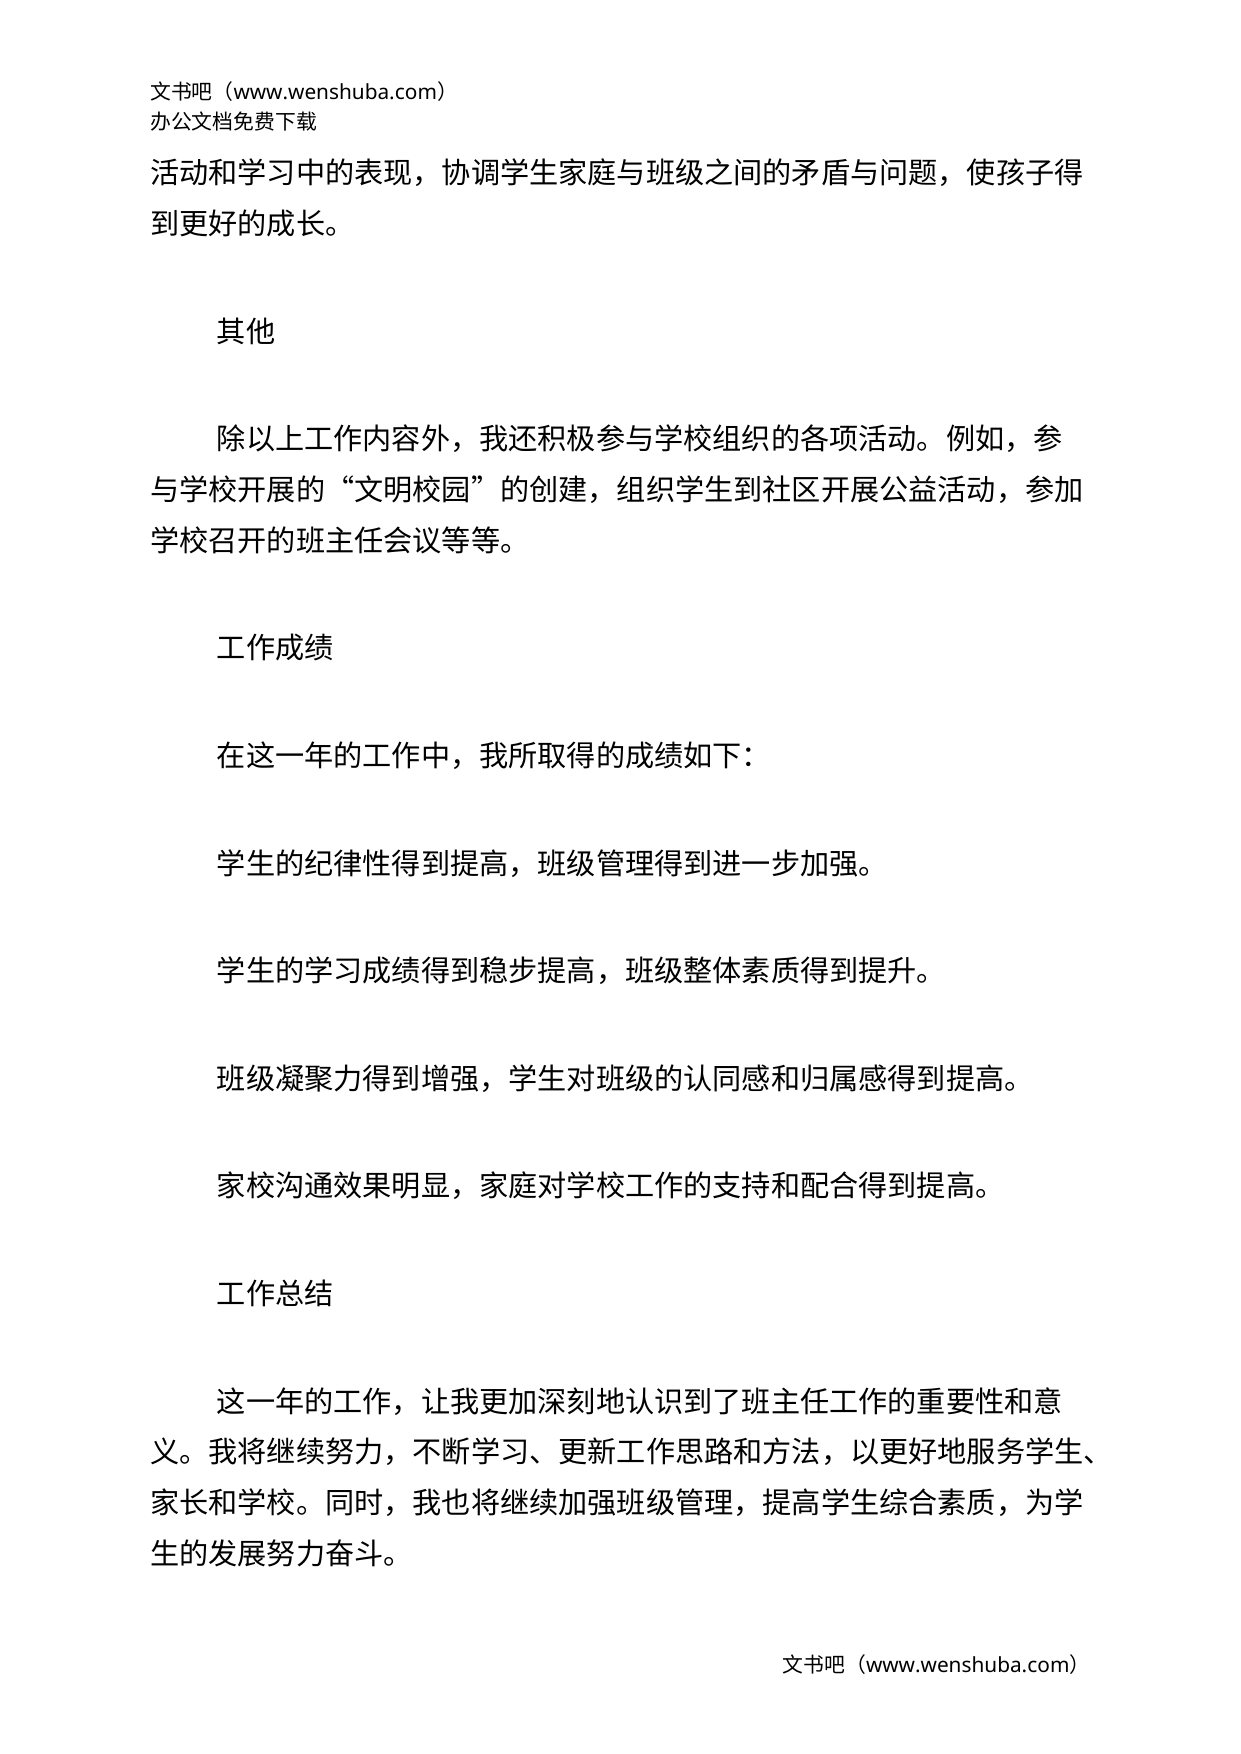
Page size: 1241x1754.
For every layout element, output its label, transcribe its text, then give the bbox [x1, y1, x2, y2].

text 这一年的工作，让我更加深刻地认识到了班主任工作的重要性和意义。我将继续努力，不断学习、更新工作思路和方法，以更好地服务学生、家长和学校。同时，我也将继续加强班级管理，提高学生综合素质，为学生的发展努力奋斗。 [150, 1378, 1090, 1573]
text 工作总结 [150, 1271, 1090, 1313]
text 在这一年的工作中，我所取得的成绩如下： [150, 733, 1090, 775]
text 学生的学习成绩得到稳步提高，班级整体素质得到提升。 [150, 948, 1090, 990]
text 班级凝聚力得到增强，学生对班级的认同感和归属感得到提高。 [150, 1055, 1090, 1098]
text 学生的纪律性得到提高，班级管理得到进一步加强。 [150, 840, 1090, 882]
text 除以上工作内容外，我还积极参与学校组织的各项活动。例如，参与学校开展的“文明校园”的创建，组织学生到社区开展公益活动，参加学校召开的班主任会议等等。 [150, 416, 1090, 560]
text 工作成绩 [150, 625, 1090, 667]
text 家校沟通效果明显，家庭对学校工作的支持和配合得到提高。 [150, 1163, 1090, 1205]
text 其他 [150, 308, 1090, 351]
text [150, 150, 1090, 243]
